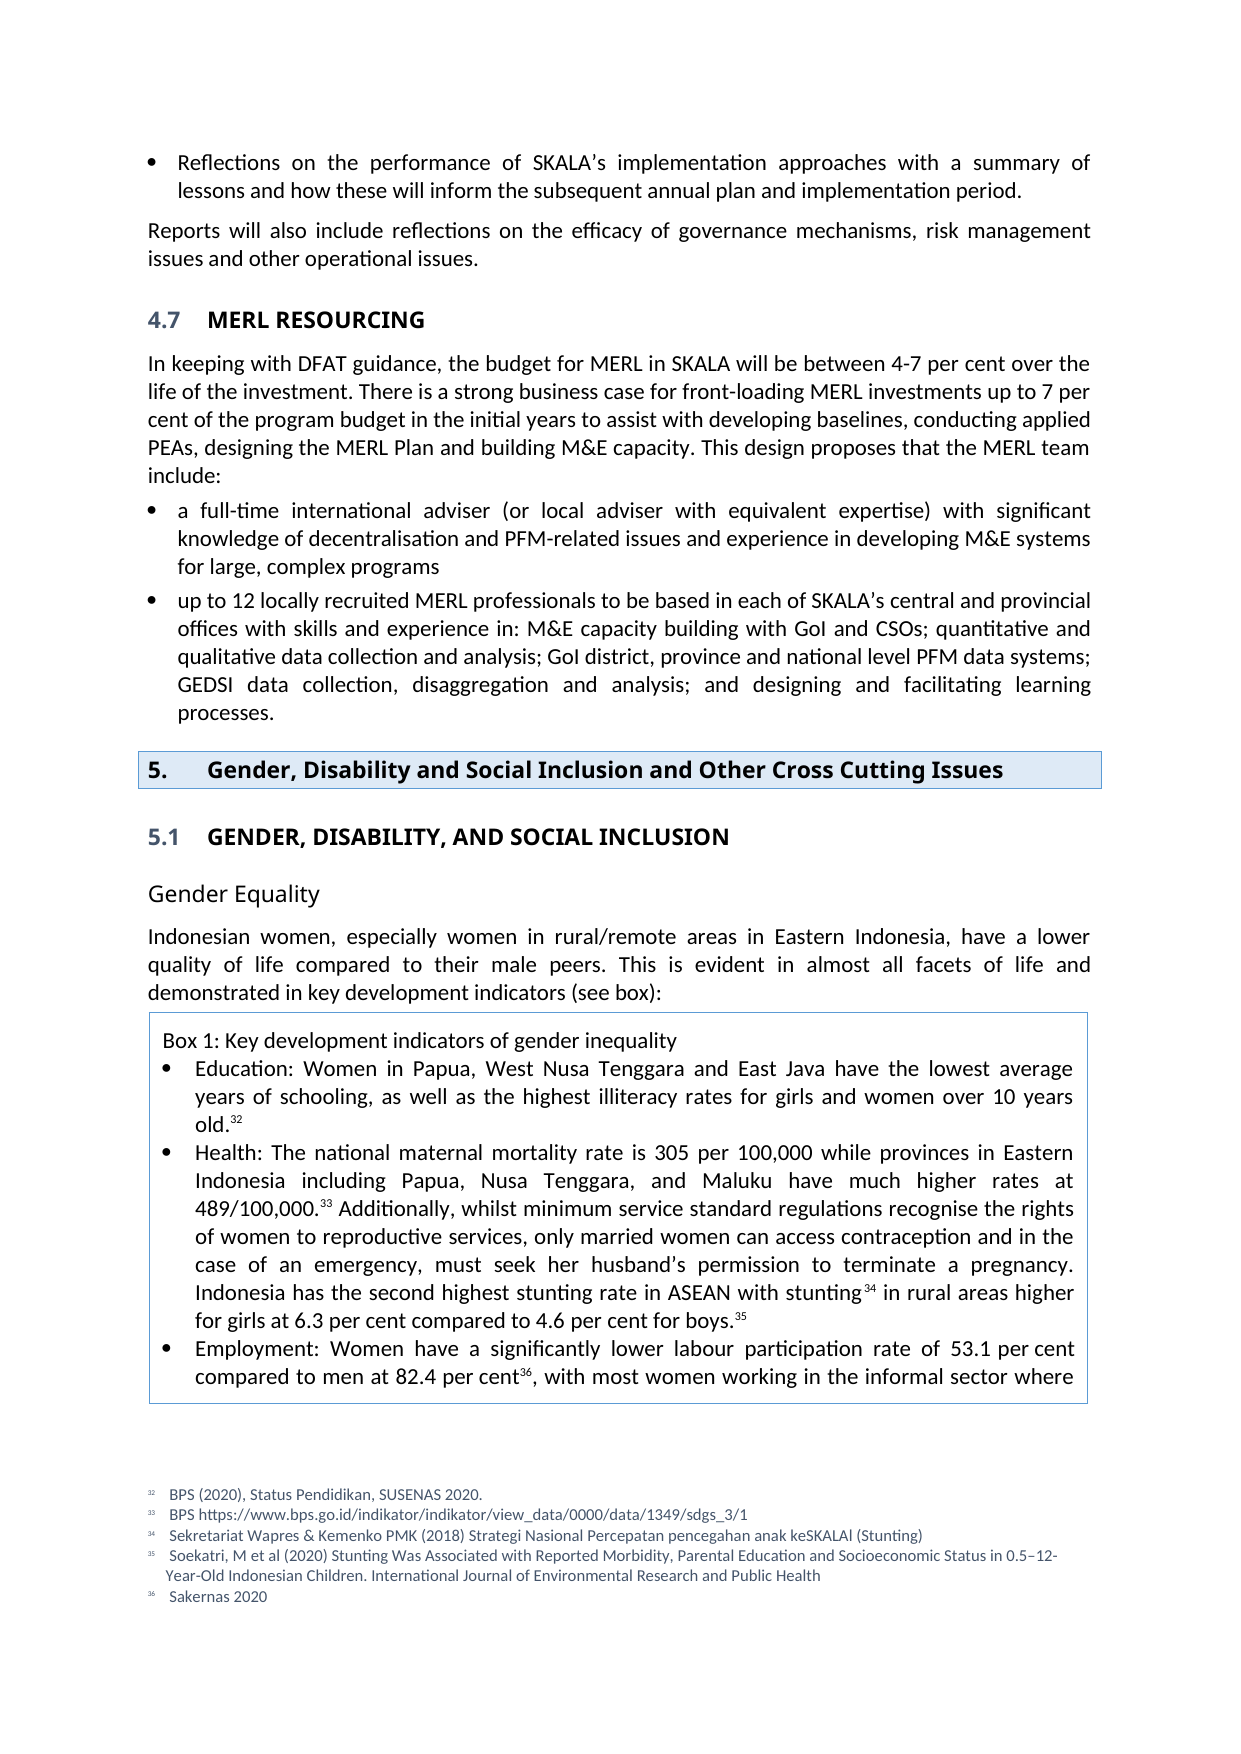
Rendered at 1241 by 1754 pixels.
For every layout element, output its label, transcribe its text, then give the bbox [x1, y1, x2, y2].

text In keeping with DFAT guidance, the budget for MERL in SKALA will be between 4-7 per cent over the life of the investment. There is a strong business case for front-loading MERL investments up to 7 per cent of the program budget in the initial years to assist with developing baselines, conducting applied PEAs, designing the MERL Plan and building M&E capacity. This design proposes that the MERL team include: [148, 349, 1092, 489]
text Education: Women in Papua, West Nusa Tenggara and East Java have the lowest average years of schooling, as well as the highest illiteracy rates for girls and women over 10 years old. [150, 1040, 1087, 1124]
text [150, 1321, 1087, 1403]
text Indonesian women, especially women in rural/remote areas in Eastern Indonesia, have a lower quality of life compared to their male peers. This is evident in almost all facets of life and demonstrated in key development indicators (see box): [148, 922, 1092, 1006]
subtitle Gender, Disability and Social Inclusion and Other Cross Cutting Issues [139, 752, 1101, 788]
text up to 12 locally recruited MERL professionals to be based in each of SKALA’s central and provincial offices with skills and experience in: M&E capacity building with GoI and CSOs; quantitative and qualitative data collection and analysis; GoI district, province and national level PFM data systems; GEDSI data collection, disaggregation and analysis; and designing and facilitating learning processes. [148, 586, 1092, 726]
text Reflections on the performance of SKALA’s implementation approaches with a summary of lessons and how these will inform the subsequent annual plan and implementation period. [148, 148, 1092, 204]
text Health: The national maternal mortality rate is 305 per 100,000 while provinces in Eastern Indonesia including Papua, Nusa Tenggara, and Maluku have much higher rates at 489/100,000. Additionally, whilst minimum service standard regulations recognise the rights of women to reproductive services, only married women can access contraception and in the case of an emergency, must seek her husband’s permission to terminate a pregnancy. Indonesia has the second highest stunting rate in ASEAN with stunting in rural areas higher for girls at 6.3 per cent compared to 4.6 per cent for boys. [150, 1124, 1087, 1321]
subtitle MERL Resourcing [148, 297, 1092, 337]
text a full-time international adviser (or local adviser with equivalent expertise) with significant knowledge of decentralisation and PFM-related issues and experience in developing M&E systems for large, complex programs [148, 496, 1092, 580]
subtitle Gender, disability, and social inclusion [148, 814, 1092, 853]
list Box 1: Key development indicators of gender inequality [150, 1013, 1087, 1040]
text Reports will also include reflections on the efficacy of governance mechanisms, risk management issues and other operational issues. [148, 216, 1092, 272]
subtitle Gender Equality [148, 878, 1092, 909]
